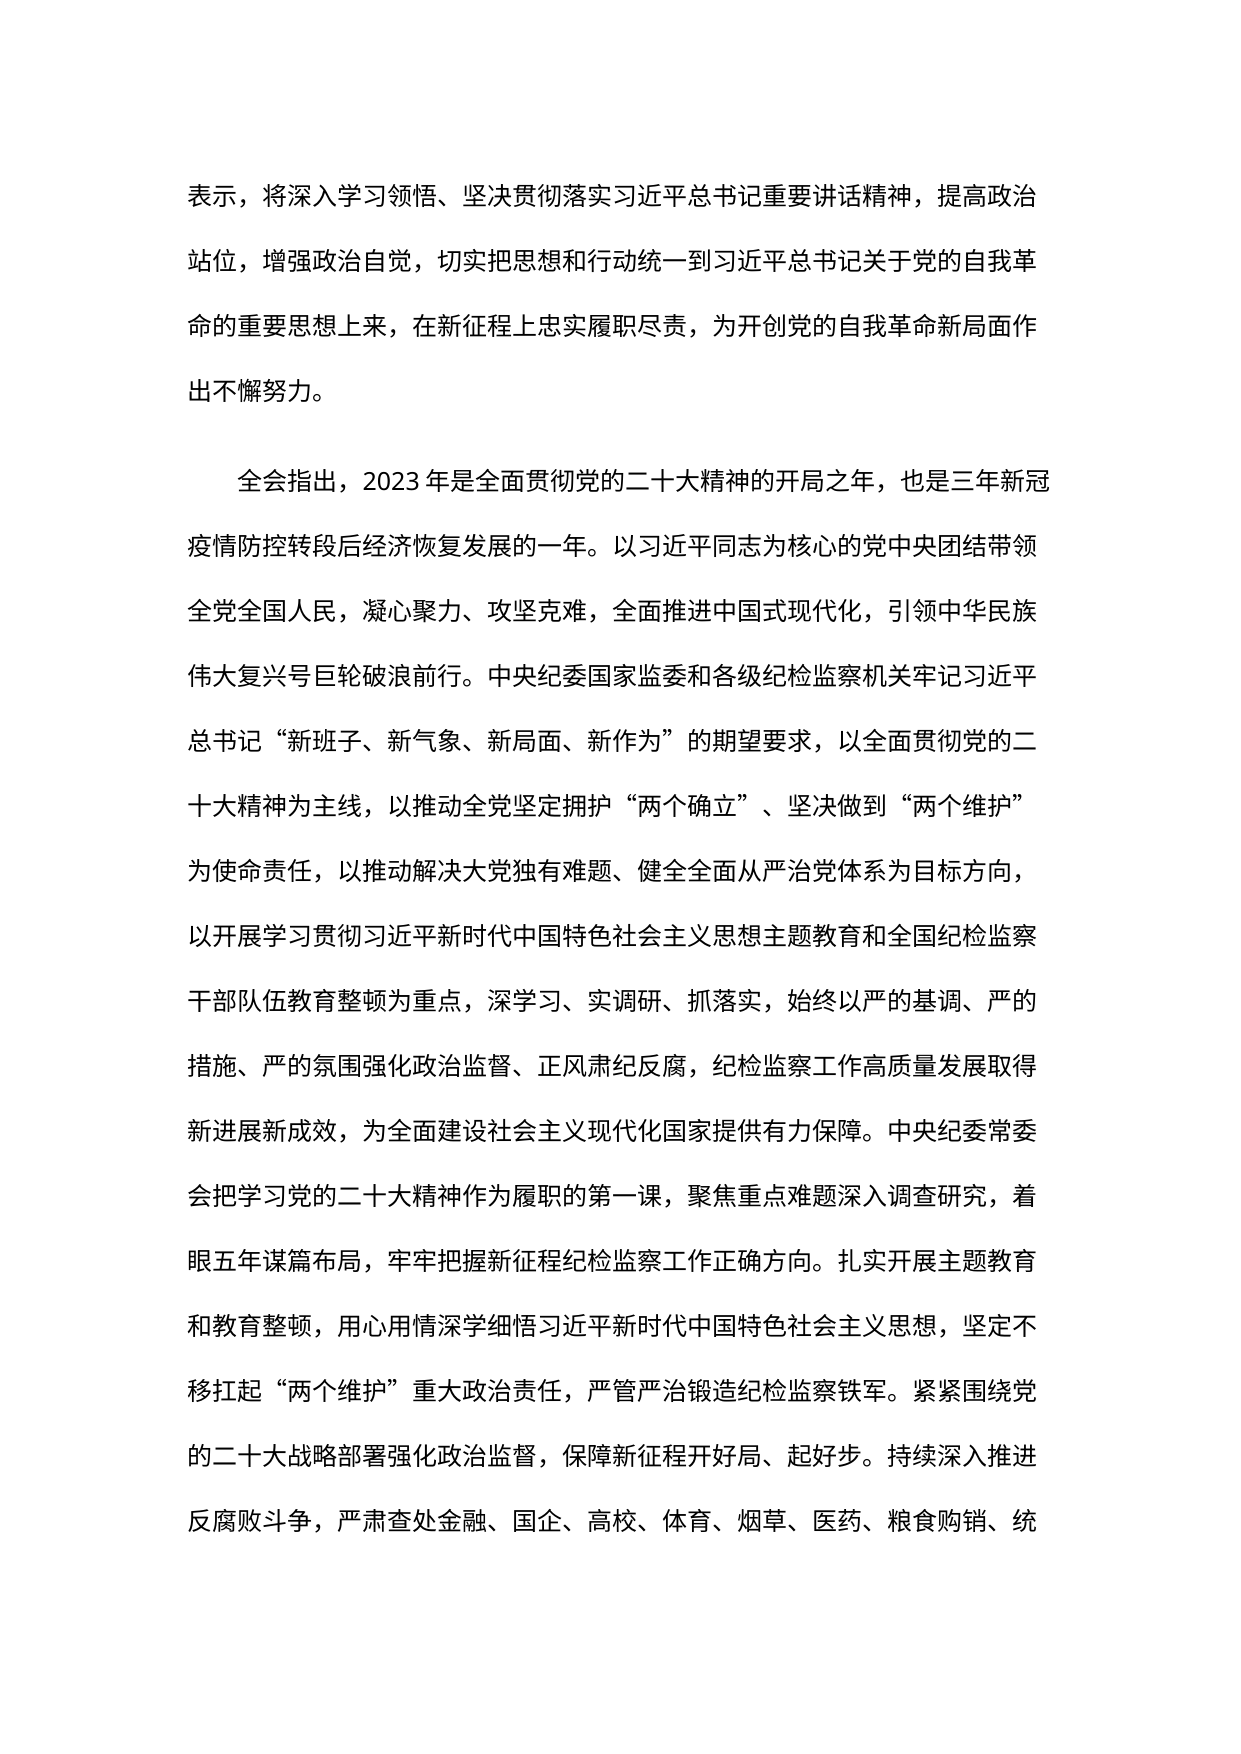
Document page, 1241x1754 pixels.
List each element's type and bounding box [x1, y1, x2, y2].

text [187, 447, 1053, 1552]
text [187, 162, 1053, 422]
